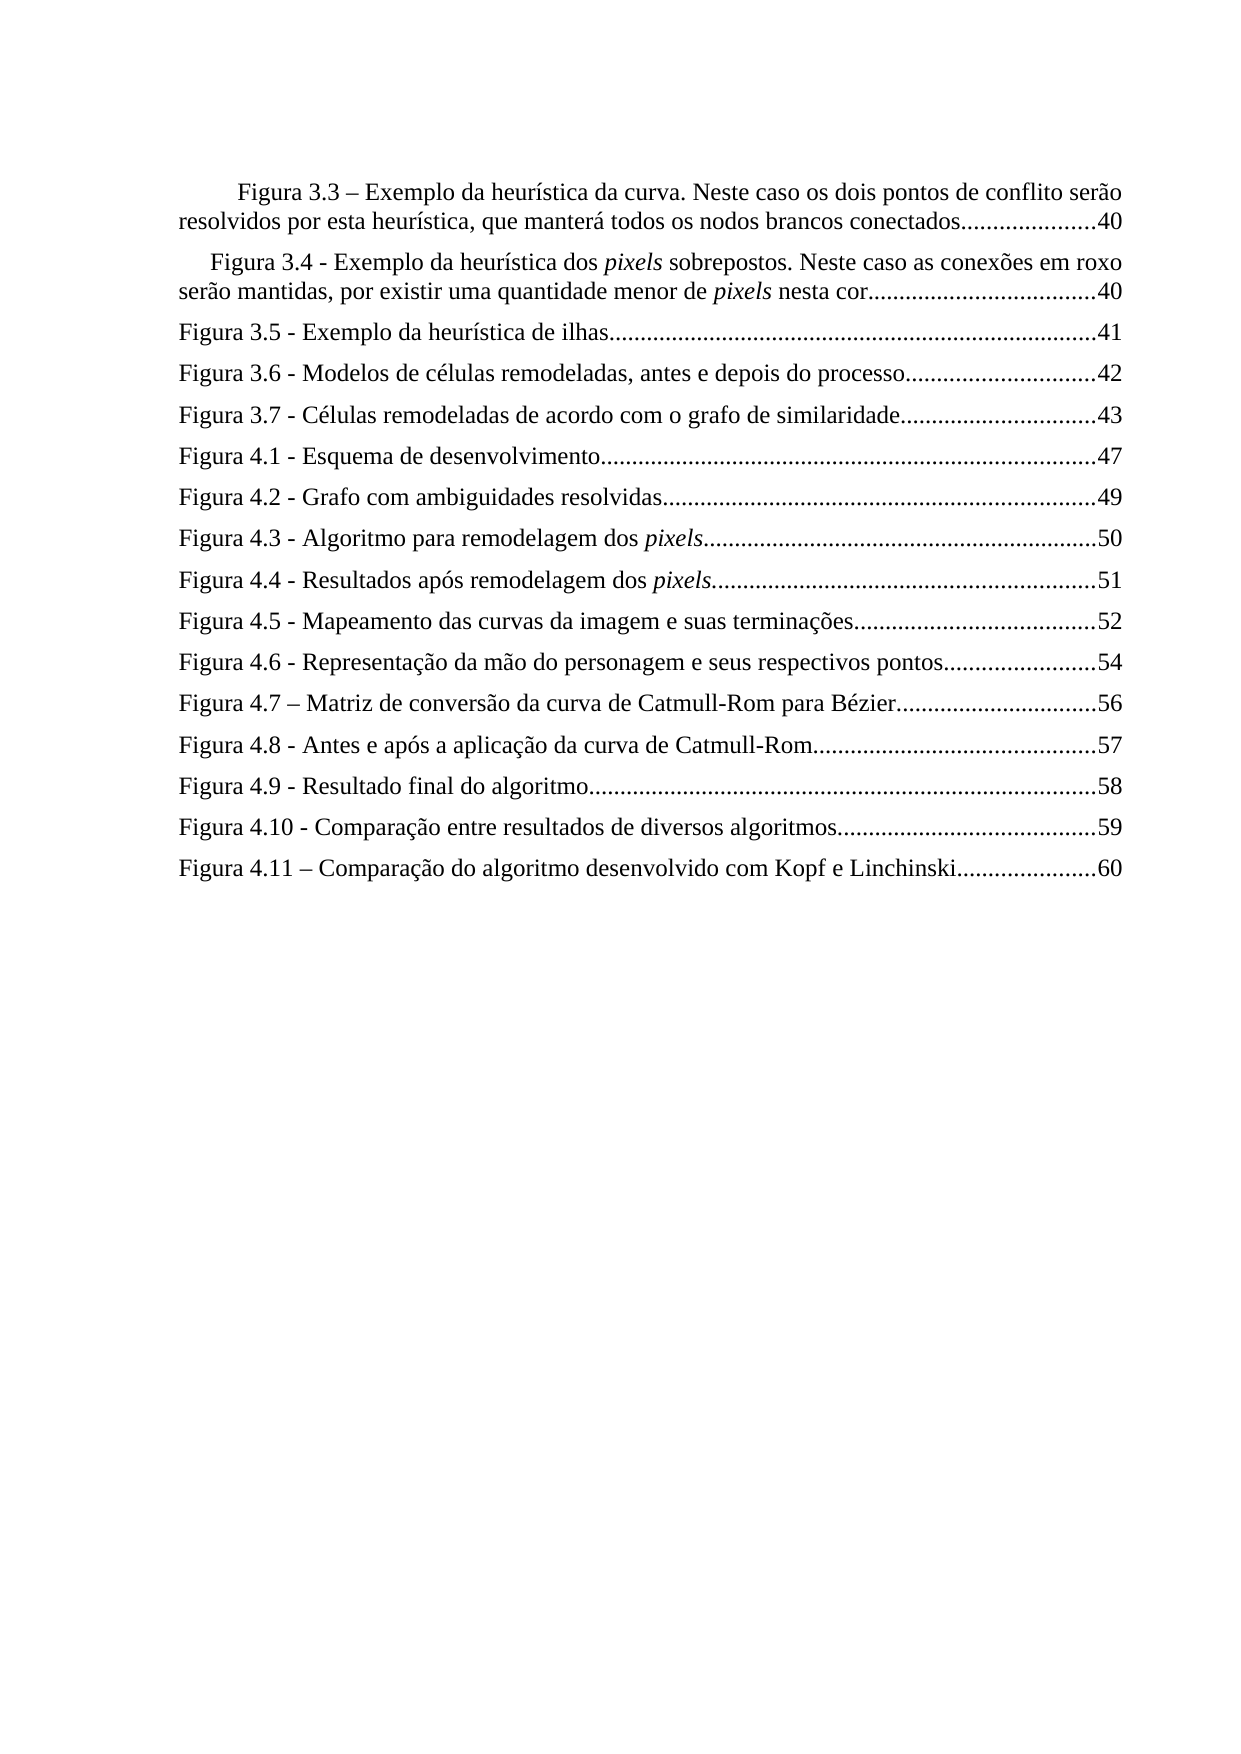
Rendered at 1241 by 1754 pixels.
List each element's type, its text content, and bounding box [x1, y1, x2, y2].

text Figura 3.7 - Células remodeladas de acordo com o grafo de similaridade. 43 [177, 400, 1122, 428]
text Figura 4.4 - Resultados após remodelagem dos pixels. 51 [177, 565, 1122, 593]
text Figura 3.3 – Exemplo da heurística da curva. Neste caso os dois pontos de conflito serão resolvidos por esta heurística, que manterá todos os nodos brancos conectados. 40 [177, 177, 1122, 235]
text Figura 4.3 - Algoritmo para remodelagem dos pixels 50 [177, 523, 1122, 552]
text Figura 4.7 – Matriz de conversão da curva de Catmull-Rom para Bézier. 56 [177, 688, 1122, 717]
text Figura 4.1 - Esquema de desenvolvimento. 47 [177, 441, 1122, 470]
text Figura 3.4 - Exemplo da heurística dos pixels sobrepostos. Neste caso as conexões em roxo serão mantidas, por existir uma quantidade menor de pixels nesta cor. 40 [177, 247, 1122, 305]
text Figura 3.6 - Modelos de células remodeladas, antes e depois do processo. 42 [177, 358, 1122, 387]
text Figura 4.2 - Grafo com ambiguidades resolvidas 49 [177, 482, 1122, 511]
text Figura 4.10 - Comparação entre resultados de diversos algoritmos. 59 [177, 812, 1122, 841]
text Figura 4.9 - Resultado final do algoritmo. 58 [177, 771, 1122, 800]
text Figura 4.8 - Antes e após a aplicação da curva de Catmull-Rom 57 [177, 730, 1122, 758]
text Figura 4.6 - Representação da mão do personagem e seus respectivos pontos 54 [177, 647, 1122, 676]
text Figura 3.5 - Exemplo da heurística de ilhas. 41 [177, 317, 1122, 346]
text Figura 4.5 - Mapeamento das curvas da imagem e suas terminações. 52 [177, 606, 1122, 635]
text Figura 4.11 – Comparação do algoritmo desenvolvido com Kopf e Linchinski 60 [177, 853, 1122, 882]
